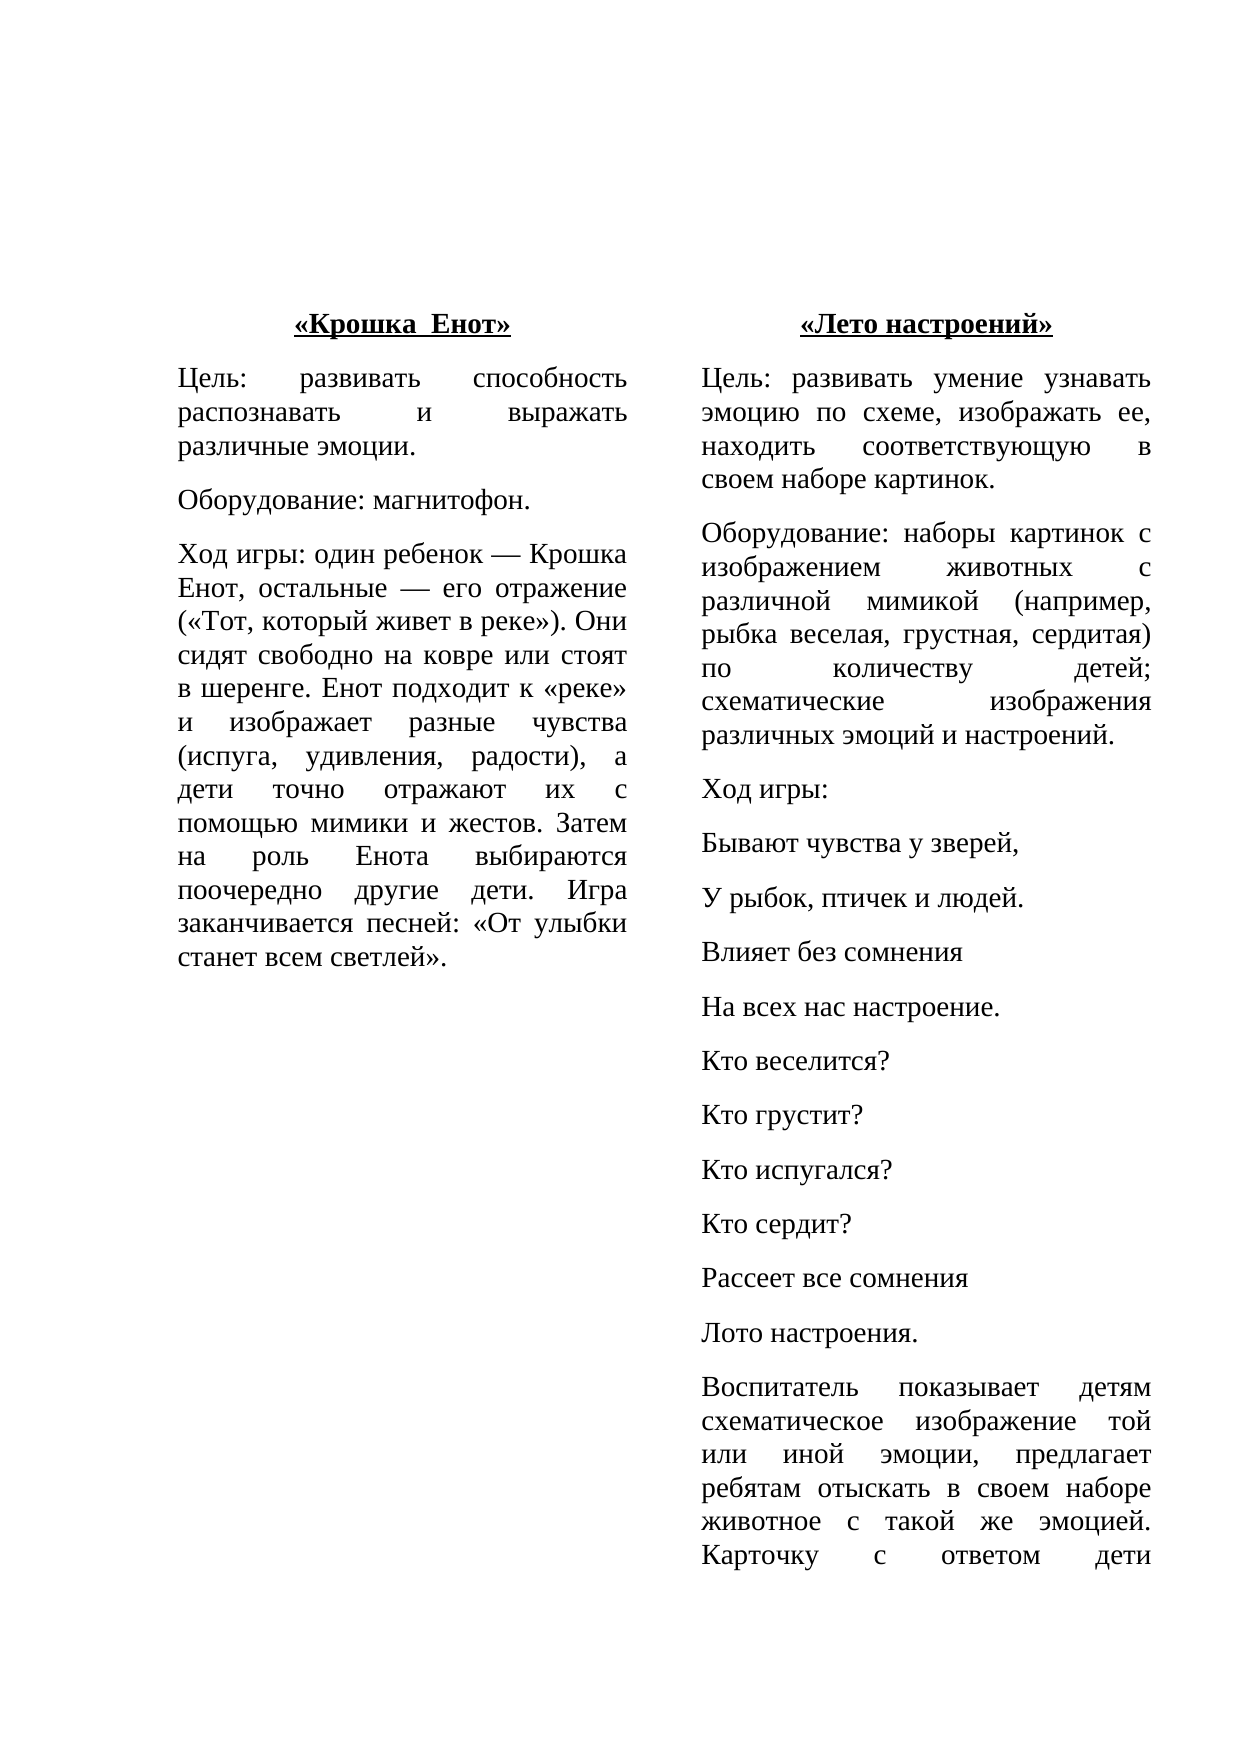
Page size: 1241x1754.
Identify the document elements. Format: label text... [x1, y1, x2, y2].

text Рассеет все сомнения [701, 1261, 1152, 1294]
text «Лето настроений» [701, 306, 1152, 340]
text Лото настроения. [701, 1315, 1152, 1348]
text Кто сердит? [701, 1206, 1152, 1240]
text Кто грустит? [701, 1097, 1152, 1131]
text Оборудование: магнитофон. [177, 482, 627, 516]
text Кто веселится? [701, 1043, 1152, 1077]
text «Крошка Енот» [177, 306, 627, 340]
text Ход игры: один ребенок — Крошка Енот, остальные — его отражение («Тот, который живет в реке»). Они сидят свободно на ковре или стоят в шеренге. Енот подходит к «реке» и изображает разные чувства (испуга, удивления, радости), а дети точно отражают их с помощью мимики и жестов. Затем на роль Енота выбираются поочередно другие дети. Игра заканчивается песней: «От улыбки станет всем светлей». [177, 536, 627, 972]
text Ход игры: [701, 771, 1152, 805]
text Оборудование: наборы картинок с изображением животных с различной мимикой (например, рыбка веселая, грустная, сердитая) по количеству детей; схематические изображения различных эмоций и настроений. [701, 516, 1152, 750]
text Бывают чувства у зверей, [701, 826, 1152, 859]
text У рыбок, птичек и людей. [701, 880, 1152, 913]
text На всех нас настроение. [701, 989, 1152, 1022]
text Кто испугался? [701, 1152, 1152, 1185]
text Цель: развивать умение узнавать эмоцию по схеме, изображать ее, находить соответствующую в своем наборе картинок. [701, 361, 1152, 495]
text Влияет без сомнения [701, 934, 1152, 968]
text Цель: развивать способность распознавать и выражать различные эмоции. [177, 361, 627, 461]
